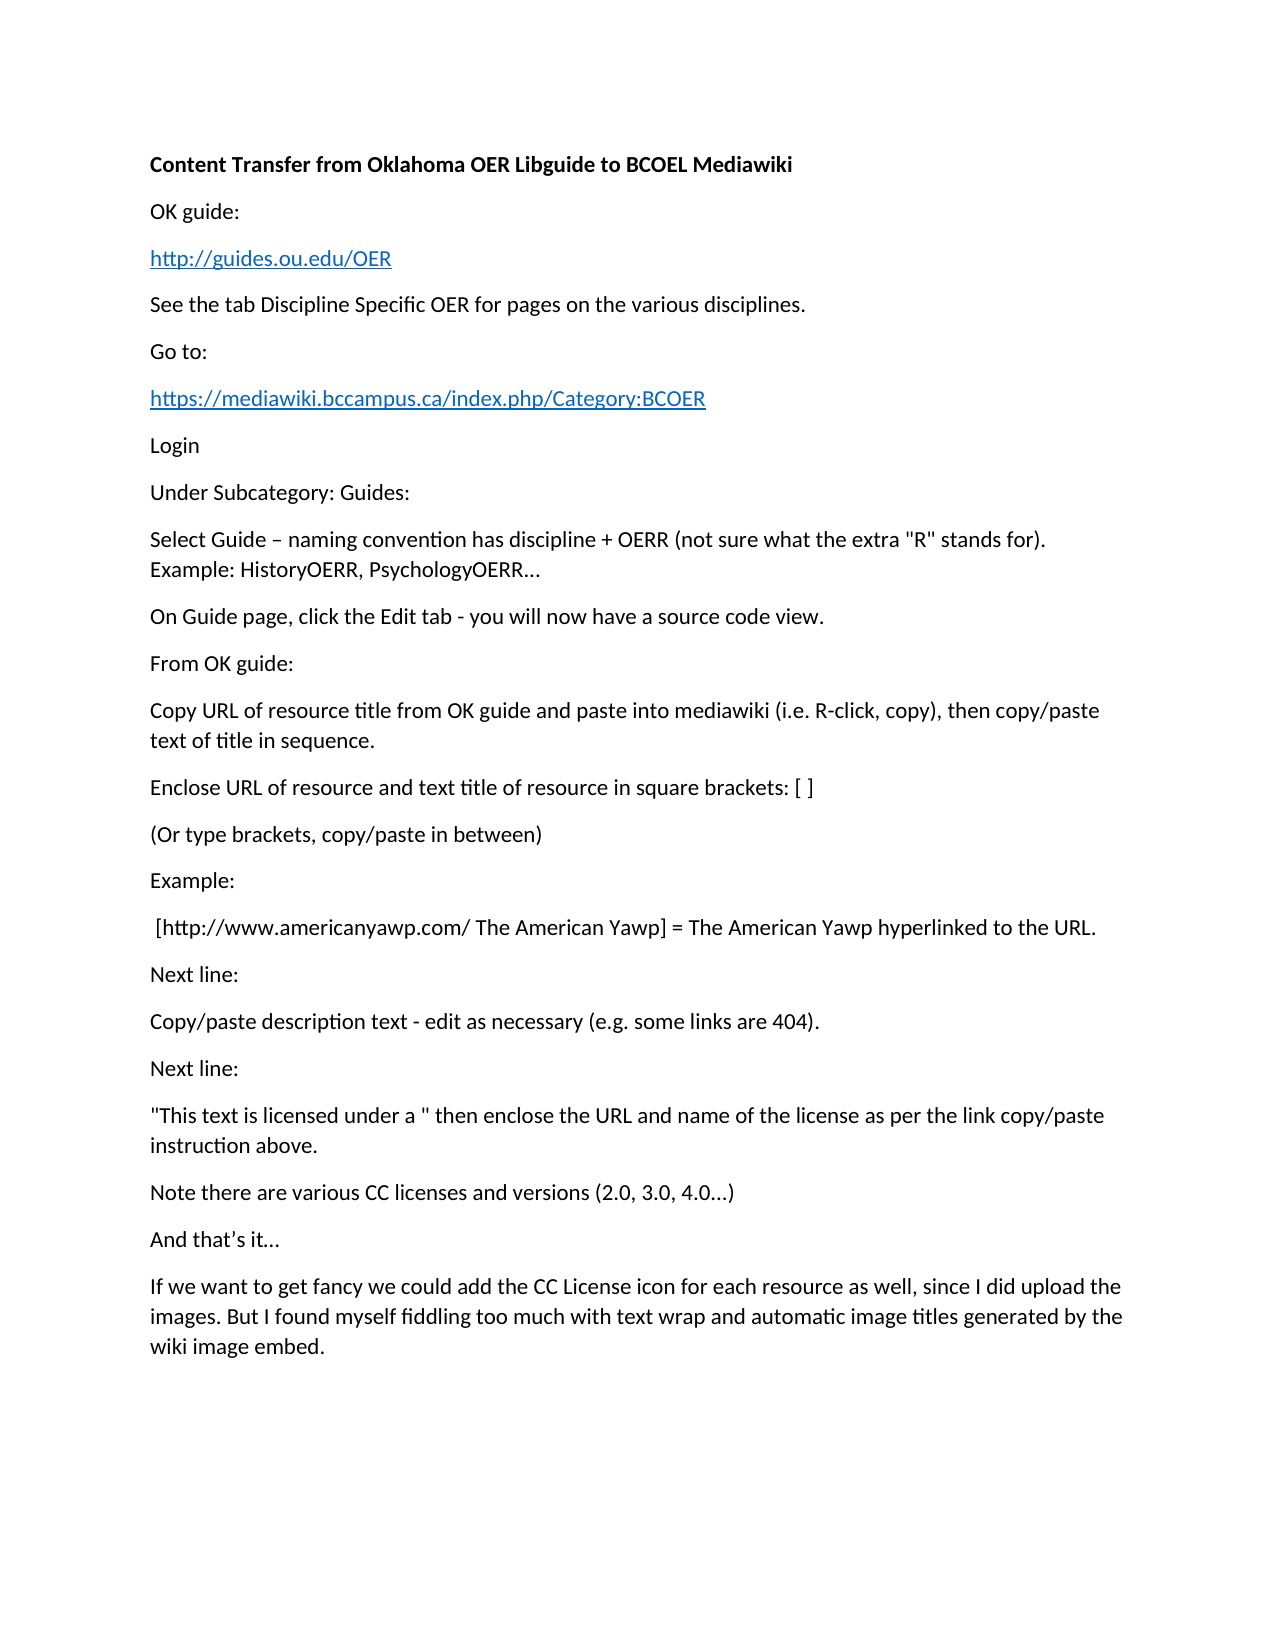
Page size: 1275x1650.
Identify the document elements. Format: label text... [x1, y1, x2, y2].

text Login [150, 431, 1125, 459]
text If we want to get fancy we could add the CC License icon for each resource as well, since I did upload the images. But I found myself fiddling too much with text wrap and automatic image titles generated by the wiki image embed. [150, 1272, 1125, 1360]
text See the tab Discipline Specific OER for pages on the various disciplines. [150, 291, 1125, 319]
text OK guide: [150, 197, 1125, 225]
text http://guides.ou.edu/OER [150, 244, 1125, 272]
text Select Guide – naming convention has discipline + OERR (not sure what the extra "R" stands for). Example: HistoryOERR, PsychologyOERR... [150, 525, 1125, 583]
text On Guide page, click the Edit tab - you will now have a source code view. [150, 602, 1125, 630]
text Go to: [150, 337, 1125, 366]
text (Or type brackets, copy/paste in between) [150, 820, 1125, 848]
text Under Subcategory: Guides: [150, 478, 1125, 506]
text Copy URL of resource title from OK guide and paste into mediawiki (i.e. R-click, copy), then copy/paste text of title in sequence. [150, 696, 1125, 754]
text "This text is licensed under a " then enclose the URL and name of the license as per the link copy/paste instruction above. [150, 1101, 1125, 1159]
text From OK guide: [150, 649, 1125, 677]
text Example: [150, 867, 1125, 895]
text Content Transfer from Oklahoma OER Libguide to BCOEL Mediawiki [150, 150, 1125, 178]
text Next line: [150, 960, 1125, 988]
text [http://www.americanyawp.com/ The American Yawp] = The American Yawp hyperlinked to the URL. [150, 913, 1125, 942]
text Next line: [150, 1054, 1125, 1082]
text https://mediawiki.bccampus.ca/index.php/Category:BCOER [150, 384, 1125, 412]
text Note there are various CC licenses and versions (2.0, 3.0, 4.0...) [150, 1178, 1125, 1206]
text Enclose URL of resource and text title of resource in square brackets: [ ] [150, 773, 1125, 801]
text And that’s it… [150, 1225, 1125, 1253]
text Copy/paste description text - edit as necessary (e.g. some links are 404). [150, 1007, 1125, 1035]
